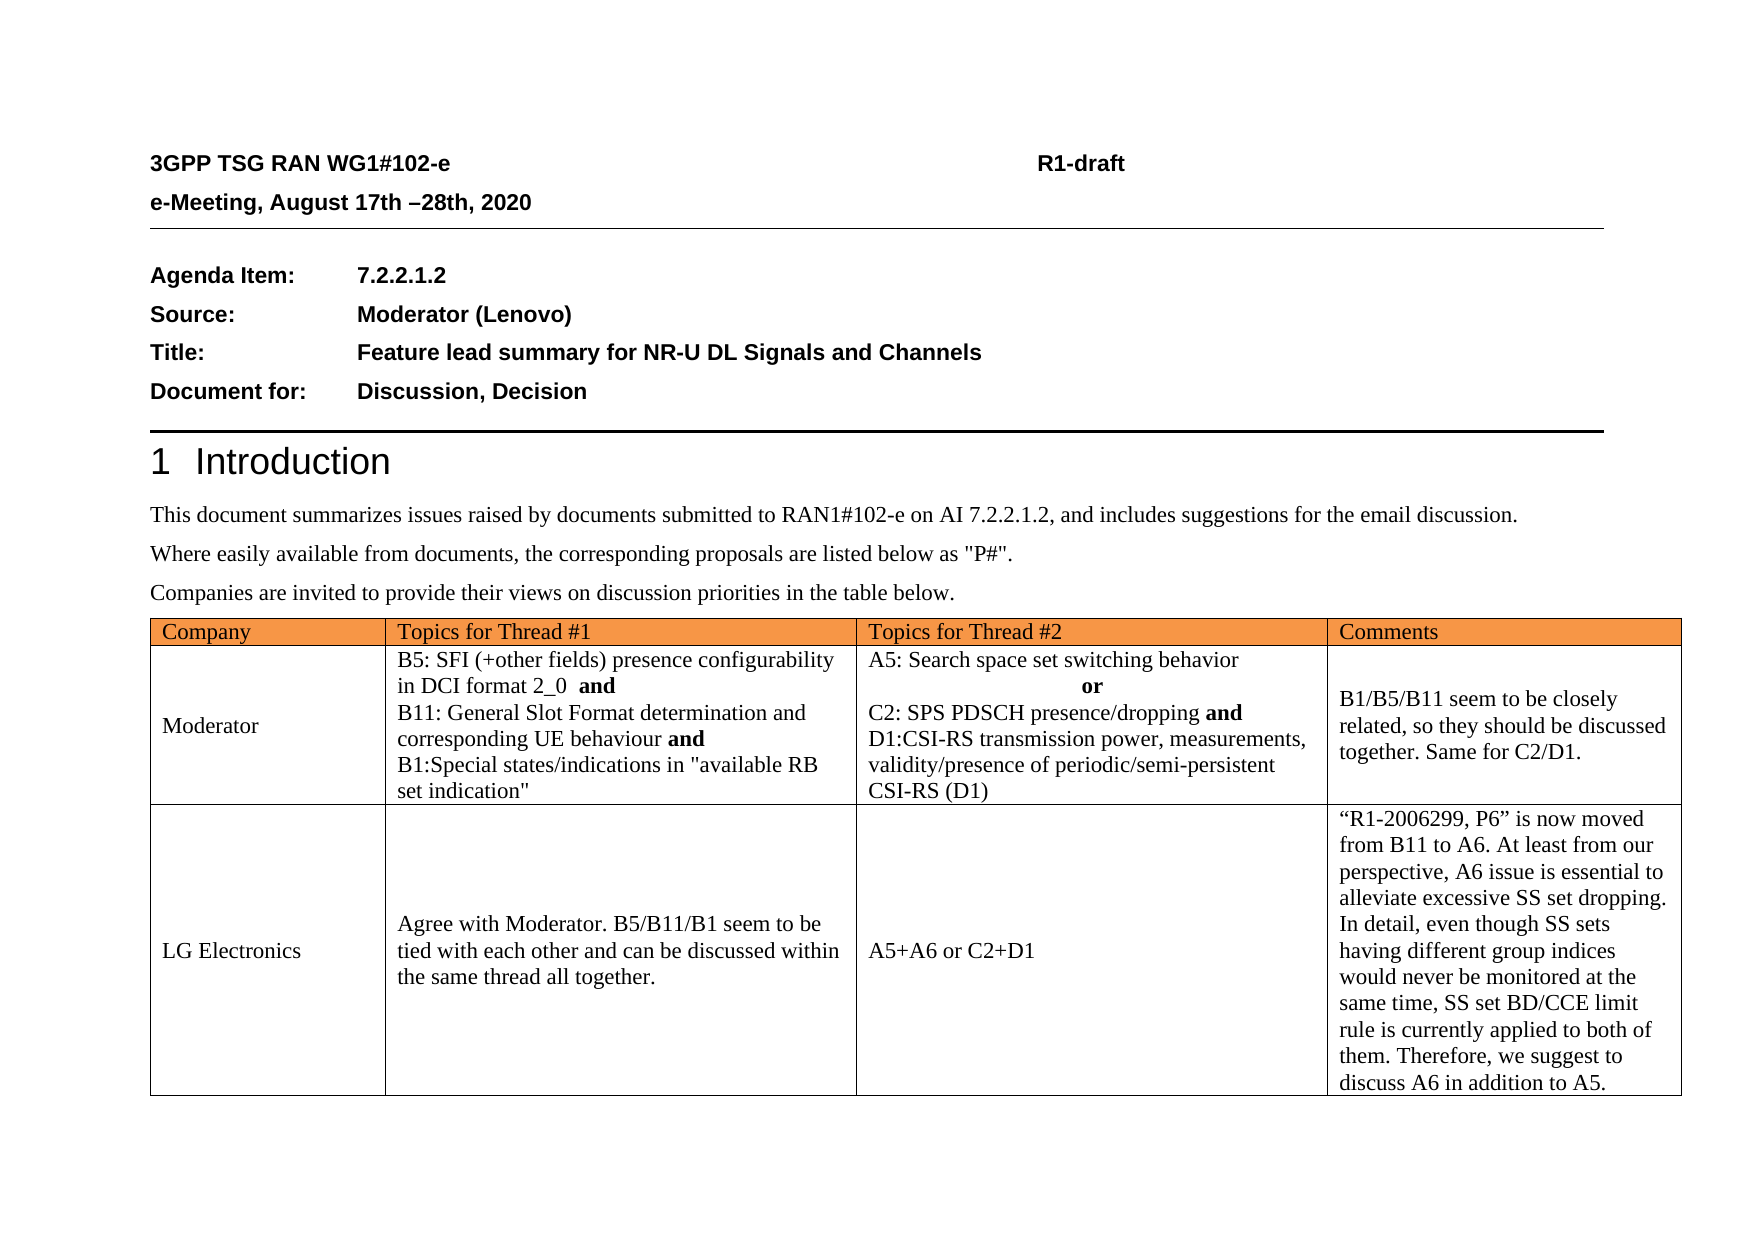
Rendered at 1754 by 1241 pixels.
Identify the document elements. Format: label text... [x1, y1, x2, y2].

table_cell B1/B5/B11 seem to be closely related, so they should be discussed together. Same for C2/D1. [1328, 646, 1681, 804]
text 3GPP TSG RAN WG1#102-e R1-draft [150, 150, 1604, 176]
text e-Meeting, August 17th –28th, 2020 [150, 189, 1604, 215]
table_cell A5+A6 or C2+D1 [857, 805, 1327, 1095]
table_cell B5: SFI (+other fields) presence configurability in DCI format 2_0 and B11: General Slot Format determination and corresponding UE behaviour and B1:Special states/indications in "available RB set indication" [386, 646, 856, 804]
table_cell A5: Search space set switching behavior or C2: SPS PDSCH presence/dropping and D1:CSI-RS transmission power, measurements, validity/presence of periodic/semi-persistent CSI-RS (D1) [857, 646, 1327, 804]
text Companies are invited to provide their views on discussion priorities in the table below. [150, 578, 1604, 605]
table_cell Agree with Moderator. B5/B11/B1 seem to be tied with each other and can be discussed within the same thread all together. [386, 805, 856, 1095]
text Source: Moderator (Lenovo) [150, 301, 1604, 327]
table_header Comments [1328, 619, 1681, 645]
text Where easily available from documents, the corresponding proposals are listed below as "P#". [150, 540, 1604, 566]
table_cell LG Electronics [151, 805, 385, 1095]
table_cell “R1-2006299, P6” is now moved from B11 to A6. At least from our perspective, A6 issue is essential to alleviate excessive SS set dropping. In detail, even though SS sets having different group indices would never be monitored at the same time, SS set BD/CCE limit rule is currently applied to both of them. Therefore, we suggest to discuss A6 in addition to A5. [1328, 805, 1681, 1095]
table_header Company [151, 619, 385, 645]
text Title: Feature lead summary for NR-U DL Signals and Channels [150, 339, 1604, 366]
text Document for: Discussion, Decision [150, 378, 1604, 404]
table_cell Moderator [151, 646, 385, 804]
text This document summarizes issues raised by documents submitted to RAN1#102-e on AI 7.2.2.1.2, and includes suggestions for the email discussion. [150, 501, 1604, 527]
text Agenda Item: 7.2.2.1.2 [150, 262, 1604, 288]
table_header Topics for Thread #1 [386, 619, 856, 645]
subtitle Introduction [150, 433, 1604, 482]
table_header Topics for Thread #2 [857, 619, 1327, 645]
